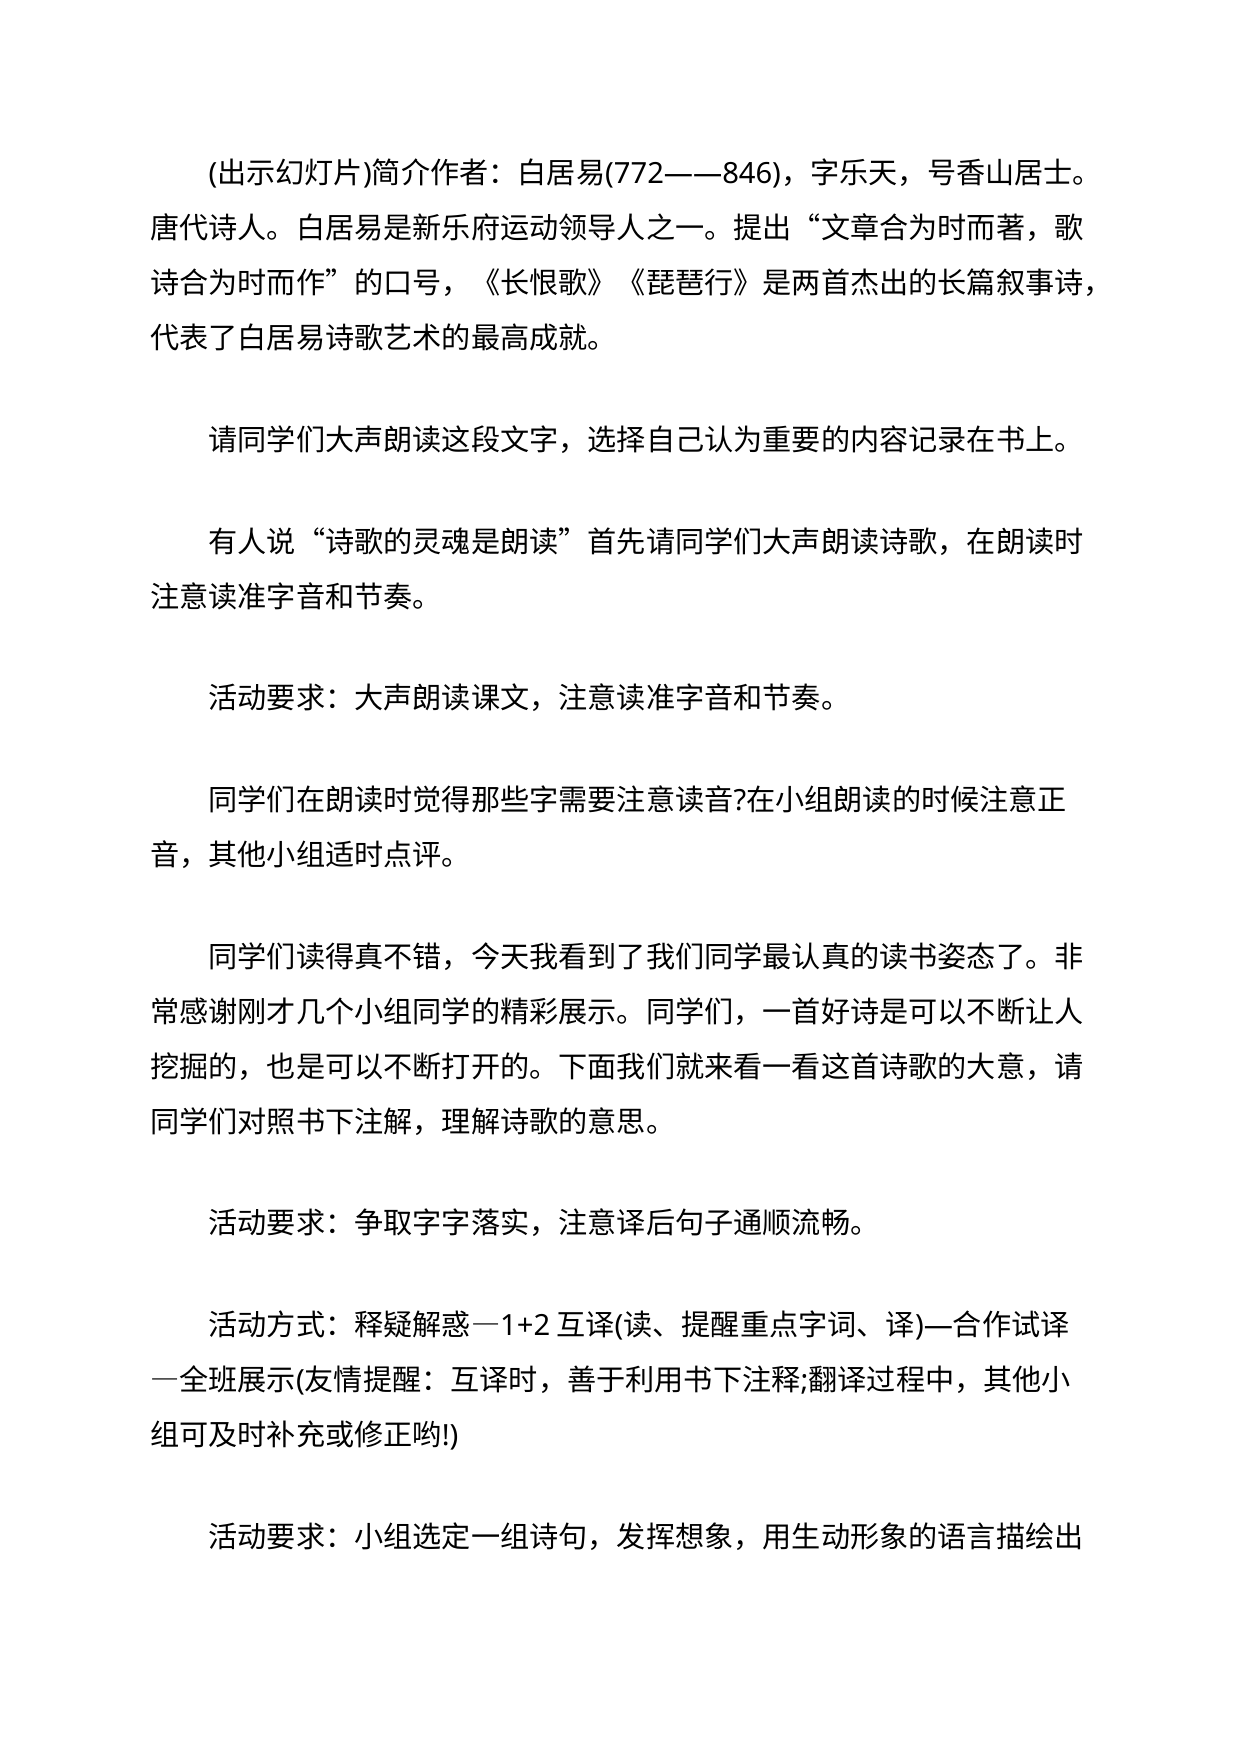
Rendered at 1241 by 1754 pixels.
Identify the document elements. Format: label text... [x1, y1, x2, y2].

text 活动要求：争取字字落实，注意译后句子通顺流畅。 [150, 1200, 1090, 1242]
text 同学们读得真不错，今天我看到了我们同学最认真的读书姿态了。非常感谢刚才几个小组同学的精彩展示。同学们，一首好诗是可以不断让人挖掘的，也是可以不断打开的。下面我们就来看一看这首诗歌的大意，请同学们对照书下注解，理解诗歌的意思。 [150, 933, 1090, 1141]
text (出示幻灯片)简介作者：白居易(772——846)，字乐天，号香山居士。唐代诗人。白居易是新乐府运动领导人之一。提出“文章合为时而著，歌诗合为时而作”的口号，《长恨歌》《琵琶行》是两首杰出的长篇叙事诗，代表了白居易诗歌艺术的最高成就。 [150, 150, 1090, 357]
text 同学们在朗读时觉得那些字需要注意读音?在小组朗读的时候注意正音，其他小组适时点评。 [150, 777, 1090, 874]
text 活动要求：大声朗读课文，注意读准字音和节奏。 [150, 675, 1090, 717]
text 有人说“诗歌的灵魂是朗读”首先请同学们大声朗读诗歌，在朗读时注意读准字音和节奏。 [150, 518, 1090, 616]
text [150, 1514, 1090, 1556]
text 活动方式：释疑解惑—1+2互译(读、提醒重点字词、译)—合作试译—全班展示(友情提醒：互译时，善于利用书下注释;翻译过程中，其他小组可及时补充或修正哟!) [150, 1302, 1090, 1454]
text 请同学们大声朗读这段文字，选择自己认为重要的内容记录在书上。 [150, 417, 1090, 459]
